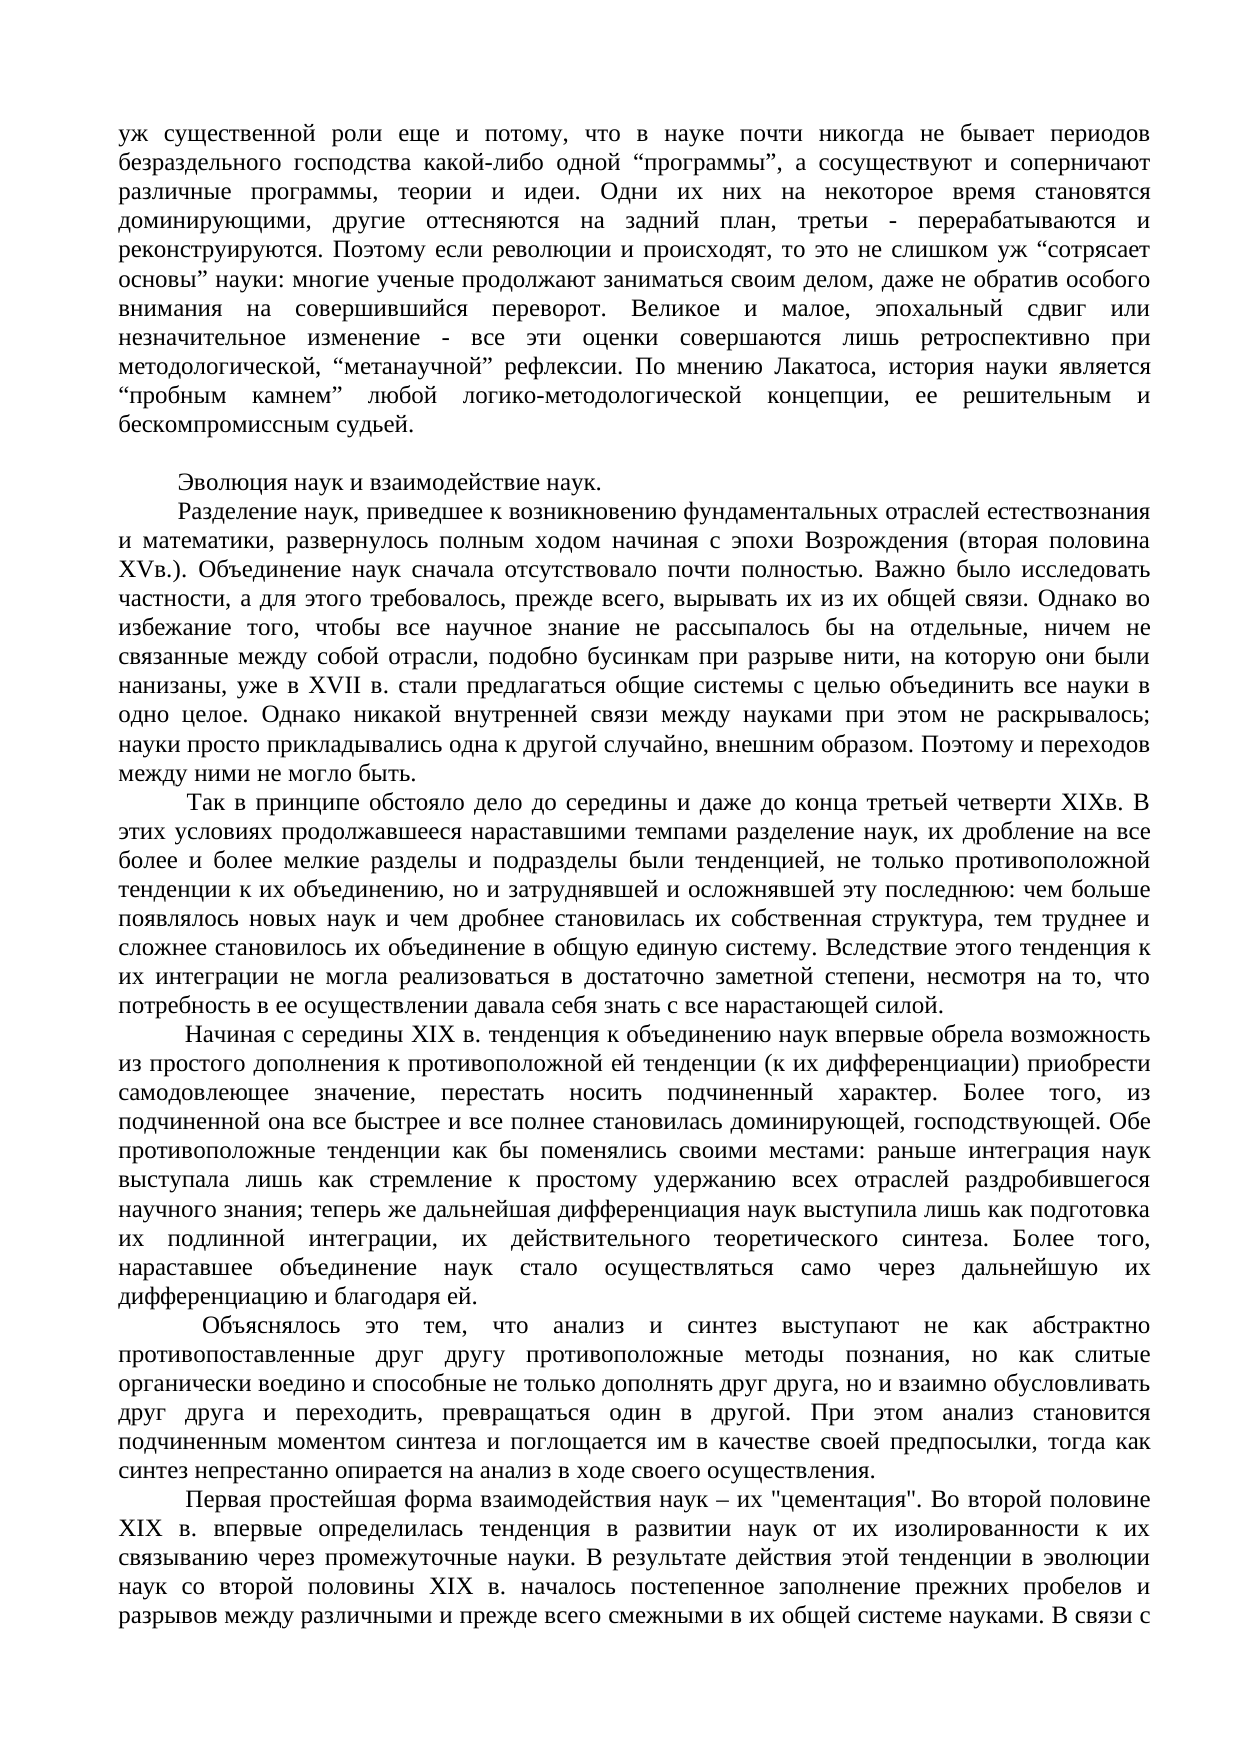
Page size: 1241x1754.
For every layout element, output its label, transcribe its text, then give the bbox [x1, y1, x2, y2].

text Объяснялось это тем, что анализ и синтез выступают не как абстрактно противопоставленные друг другу противоположные методы познания, но как слитые органически воедино и способные не только дополнять друг друга, но и взаимно обусловливать друг друга и переходить, превращаться один в другой. При этом анализ становится подчиненным моментом синтеза и поглощается им в качестве своей предпосылки, тогда как синтез непрестанно опирается на анализ в ходе своего осуществления. [118, 1310, 1152, 1484]
text Разделение наук, приведшее к возникновению фундаментальных отраслей естествознания и математики, развернулось полным ходом начиная с эпохи Возрождения (вторая половина XVв.). Объединение наук сначала отсутствовало почти полностью. Важно было исследовать частности, а для этого требовалось, прежде всего, вырывать их из их общей связи. Однако во избежание того, чтобы все научное знание не рассыпалось бы на отдельные, ничем не связанные между собой отрасли, подобно бусинкам при разрыве нити, на которую они были нанизаны, уже в XVII в. стали предлагаться общие системы с целью объединить все науки в одно целое. Однако никакой внутренней связи между науками при этом не раскрывалось; науки просто прикладывались одна к другой случайно, внешним образом. Поэтому и переходов между ними не могло быть. [118, 496, 1152, 787]
text Эволюция наук и взаимодействие наук. [118, 467, 1152, 496]
text Так в принципе обстояло дело до середины и даже до конца третьей четверти XIXв. В этих условиях продолжавшееся нараставшими темпами разделение наук, их дробление на все более и более мелкие разделы и подразделы были тенденцией, не только противоположной тенденции к их объединению, но и затруднявшей и осложнявшей эту последнюю: чем больше появлялось новых наук и чем дробнее становилась их собственная структура, тем труднее и сложнее становилось их объединение в общую единую систему. Вследствие этого тенденция к их интеграции не могла реализоваться в достаточно заметной степени, несмотря на то, что потребность в ее осуществлении давала себя знать с все нарастающей силой. [118, 787, 1152, 1019]
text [118, 1484, 1152, 1629]
text Начиная с середины XIX в. тенденция к объединению наук впервые обрела возможность из простого дополнения к противоположной ей тенденции (к их дифференциации) приобрести самодовлеющее значение, перестать носить подчиненный характер. Более того, из подчиненной она все быстрее и все полнее становилась доминирующей, господствующей. Обе противоположные тенденции как бы поменялись своими местами: раньше интеграция наук выступала лишь как стремление к простому удержанию всех отраслей раздробившегося научного знания; теперь же дальнейшая дифференциация наук выступила лишь как подготовка их подлинной интеграции, их действительного теоретического синтеза. Более того, нараставшее объединение наук стало осуществляться само через дальнейшую их дифференциацию и благодаря ей. [118, 1019, 1152, 1310]
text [118, 118, 1152, 438]
